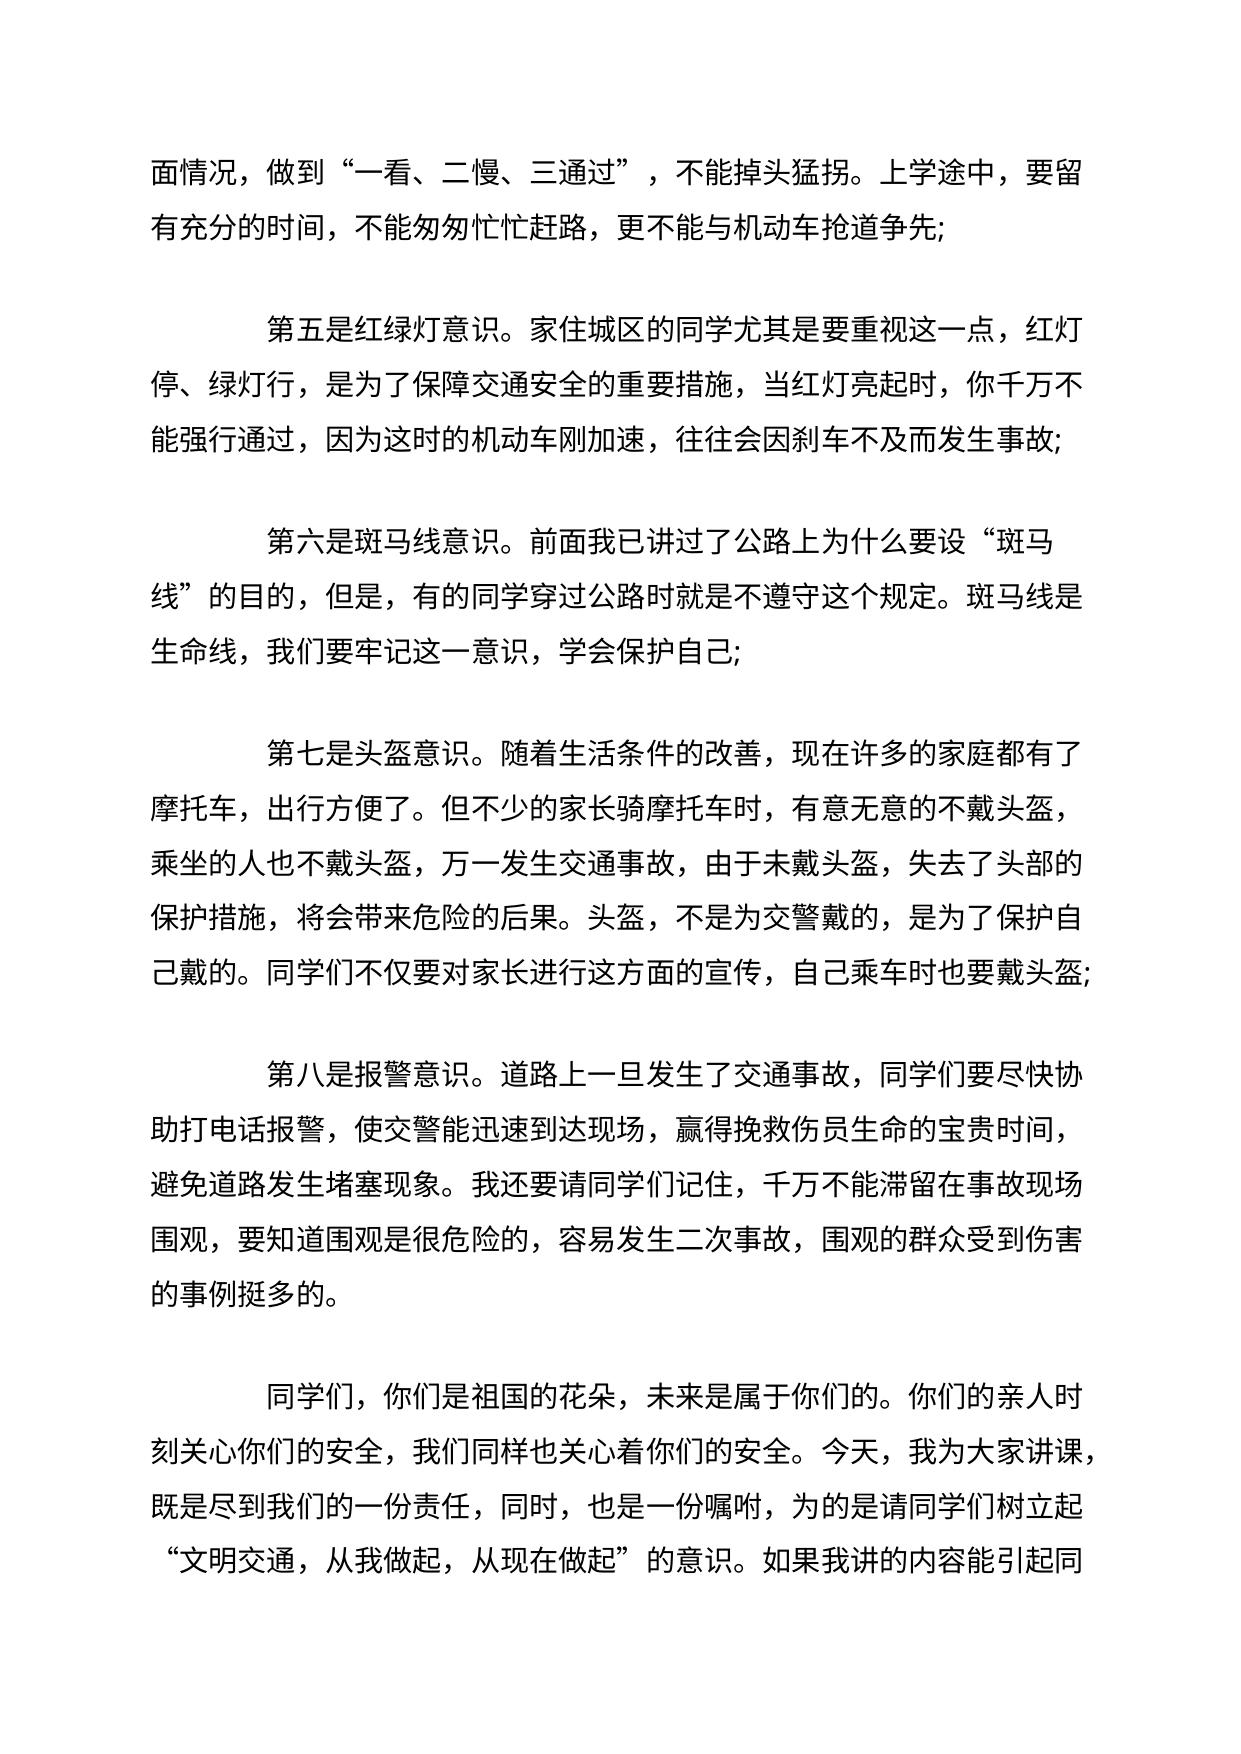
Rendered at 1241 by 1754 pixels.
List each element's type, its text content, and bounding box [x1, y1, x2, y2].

text 第八是报警意识。道路上一旦发生了交通事故，同学们要尽快协助打电话报警，使交警能迅速到达现场，赢得挽救伤员生命的宝贵时间，避免道路发生堵塞现象。我还要请同学们记住，千万不能滞留在事故现场围观，要知道围观是很危险的，容易发生二次事故，围观的群众受到伤害的事例挺多的。 [150, 1052, 1090, 1314]
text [150, 150, 1090, 247]
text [150, 1373, 1090, 1580]
text 第六是斑马线意识。前面我已讲过了公路上为什么要设“斑马线”的目的，但是，有的同学穿过公路时就是不遵守这个规定。斑马线是生命线，我们要牢记这一意识，学会保护自己; [150, 519, 1090, 671]
text 第七是头盔意识。随着生活条件的改善，现在许多的家庭都有了摩托车，出行方便了。但不少的家长骑摩托车时，有意无意的不戴头盔，乘坐的人也不戴头盔，万一发生交通事故，由于未戴头盔，失去了头部的保护措施，将会带来危险的后果。头盔，不是为交警戴的，是为了保护自己戴的。同学们不仅要对家长进行这方面的宣传，自己乘车时也要戴头盔; [150, 730, 1090, 992]
text 第五是红绿灯意识。家住城区的同学尤其是要重视这一点，红灯停、绿灯行，是为了保障交通安全的重要措施，当红灯亮起时，你千万不能强行通过，因为这时的机动车刚加速，往往会因刹车不及而发生事故; [150, 307, 1090, 459]
